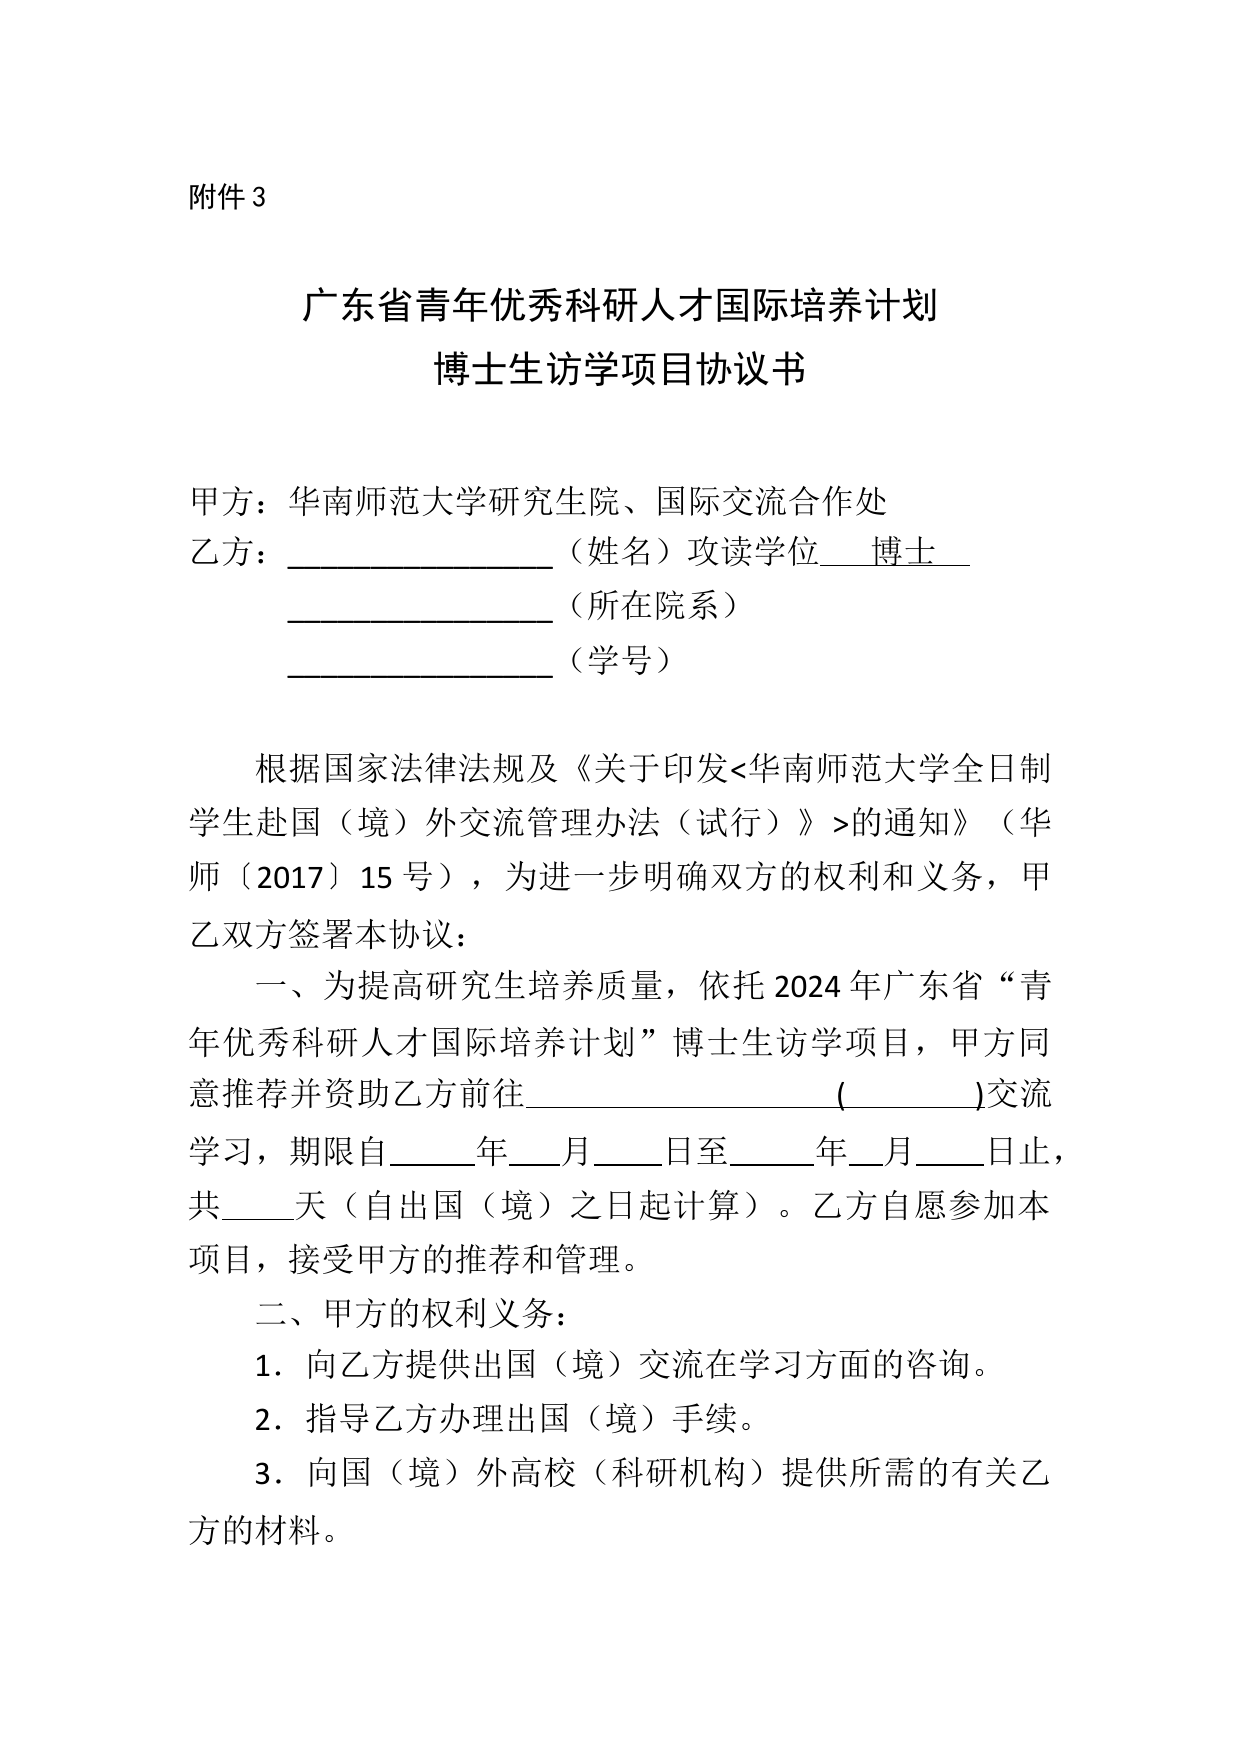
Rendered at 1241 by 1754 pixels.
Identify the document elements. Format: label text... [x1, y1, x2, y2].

text ________________（所在院系） [187, 572, 1053, 626]
text ________________（学号） [187, 626, 1053, 680]
text 根据国家法律法规及《关于印发<华南师范大学全日制学生赴国（境）外交流管理办法（试行）》>的通知》（华师〔2017〕15号），为进一步明确双方的权利和义务，甲乙双方签署本协议： [187, 734, 1053, 951]
text 3．向国（境）外高校（科研机构）提供所需的有关乙方的材料。 [187, 1439, 1053, 1547]
text 乙方：________________（姓名）攻读学位 博士 [187, 518, 1053, 572]
text 附件3 [187, 162, 1053, 227]
text 2．指导乙方办理出国（境）手续。 [187, 1384, 1053, 1439]
text 1．向乙方提供出国（境）交流在学习方面的咨询。 [187, 1330, 1053, 1384]
text 甲方：华南师范大学研究生院、国际交流合作处 [187, 464, 1053, 518]
text 博士生访学项目协议书 [187, 345, 1053, 388]
text 二、甲方的权利义务： [187, 1276, 1053, 1330]
text 广东省青年优秀科研人才国际培养计划 [187, 281, 1053, 324]
text 一、为提高研究生培养质量，依托2024年广东省“青年优秀科研人才国际培养计划”博士生访学项目，甲方同意推荐并资助乙方前往 ( )交流学习，期限自 年 月 日至 年 月 日止，共 天（自出国（境）之日起计算）。乙方自愿参加本项目，接受甲方的推荐和管理。 [187, 951, 1053, 1276]
